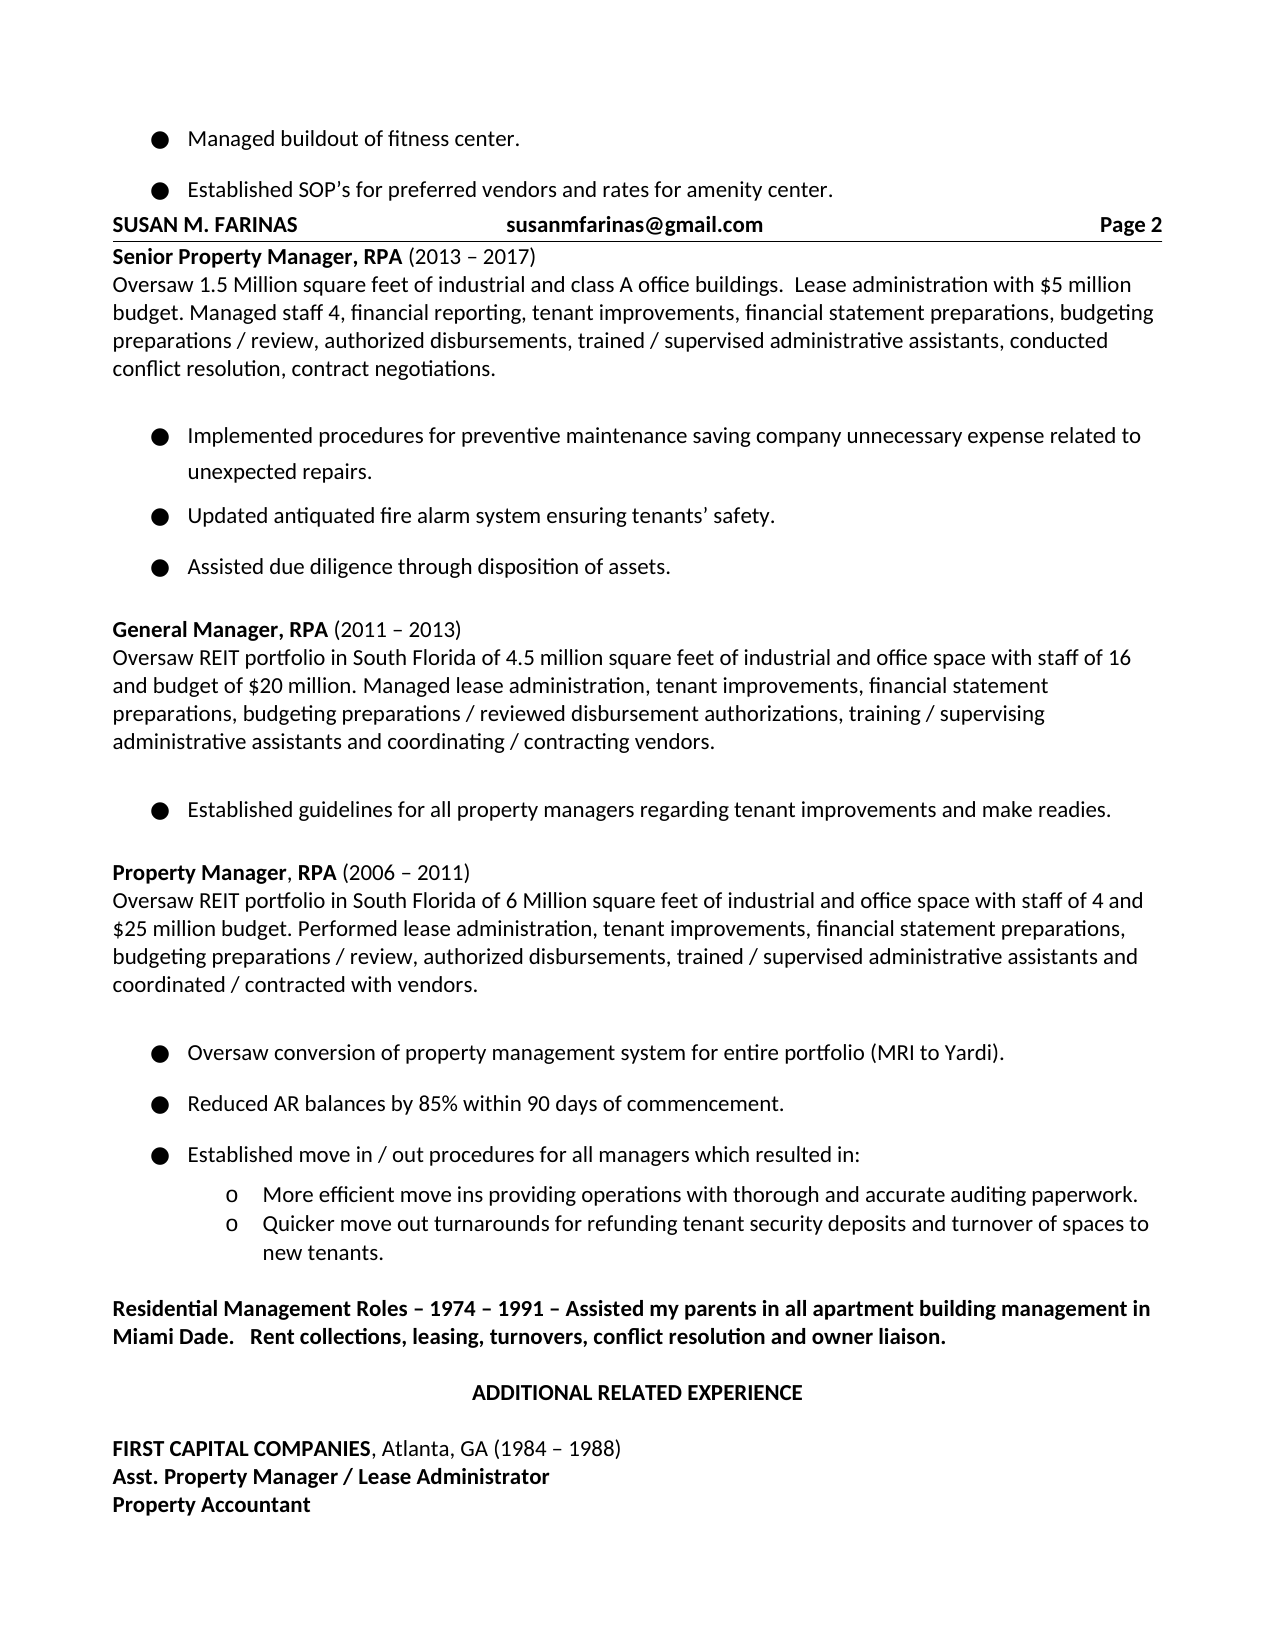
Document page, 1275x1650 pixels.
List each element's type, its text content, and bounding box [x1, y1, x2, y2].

list Established guidelines for all property managers regarding tenant improvements and make readies. [150, 783, 1162, 830]
list Established move in / out procedures for all managers which resulted in: [150, 1129, 1162, 1176]
list Implemented procedures for preventive maintenance saving company unnecessary expense related to unexpected repairs. [150, 410, 1162, 485]
text SUSAN M. FARINAS susanmfarinas@gmail.com Page 2 [112, 211, 1162, 242]
list Oversaw conversion of property management system for entire portfolio (MRI to Yardi). [150, 1026, 1162, 1073]
text Oversaw 1.5 Million square feet of industrial and class A office buildings. Lease administration with $5 million budget. Managed staff 4, financial reporting, tenant improvements, financial statement preparations, budgeting preparations / review, authorized disbursements, trained / supervised administrative assistants, conducted conflict resolution, contract negotiations. [112, 270, 1162, 382]
text Oversaw REIT portfolio in South Florida of 6 Million square feet of industrial and office space with staff of 4 and $25 million budget. Performed lease administration, tenant improvements, financial statement preparations, budgeting preparations / review, authorized disbursements, trained / supervised administrative assistants and coordinated / contracted with vendors. [112, 886, 1162, 998]
text Residential Management Roles – 1974 – 1991 – Assisted my parents in all apartment building management in Miami Dade. Rent collections, leasing, turnovers, conflict resolution and owner liaison. [112, 1294, 1162, 1350]
text ADDITIONAL RELATED EXPERIENCE [112, 1378, 1162, 1406]
text Senior Property Manager, RPA (2013 – 2017) [112, 242, 1162, 270]
list Established SOP’s for preferred vendors and rates for amenity center. [150, 164, 1162, 211]
list Assisted due diligence through disposition of assets. [150, 540, 1162, 587]
list Reduced AR balances by 85% within 90 days of commencement. [150, 1078, 1162, 1124]
text Property Manager, RPA (2006 – 2011) [112, 858, 1162, 886]
text Oversaw REIT portfolio in South Florida of 4.5 million square feet of industrial and office space with staff of 16 and budget of $20 million. Managed lease administration, tenant improvements, financial statement preparations, budgeting preparations / reviewed disbursement authorizations, training / supervising administrative assistants and coordinating / contracting vendors. [112, 643, 1162, 755]
text Asst. Property Manager / Lease Administrator [112, 1462, 1162, 1490]
list Quicker move out turnarounds for refunding tenant security deposits and turnover of spaces to new tenants. [225, 1209, 1162, 1266]
list Updated antiquated fire alarm system ensuring tenants’ safety. [150, 489, 1162, 536]
text FIRST CAPITAL COMPANIES, Atlanta, GA (1984 – 1988) [112, 1434, 1162, 1462]
text Property Accountant [112, 1490, 1162, 1518]
list Managed buildout of fitness center. [150, 112, 1162, 159]
list More efficient move ins providing operations with thorough and accurate auditing paperwork. [225, 1180, 1162, 1209]
text General Manager, RPA (2011 – 2013) [112, 615, 1162, 643]
